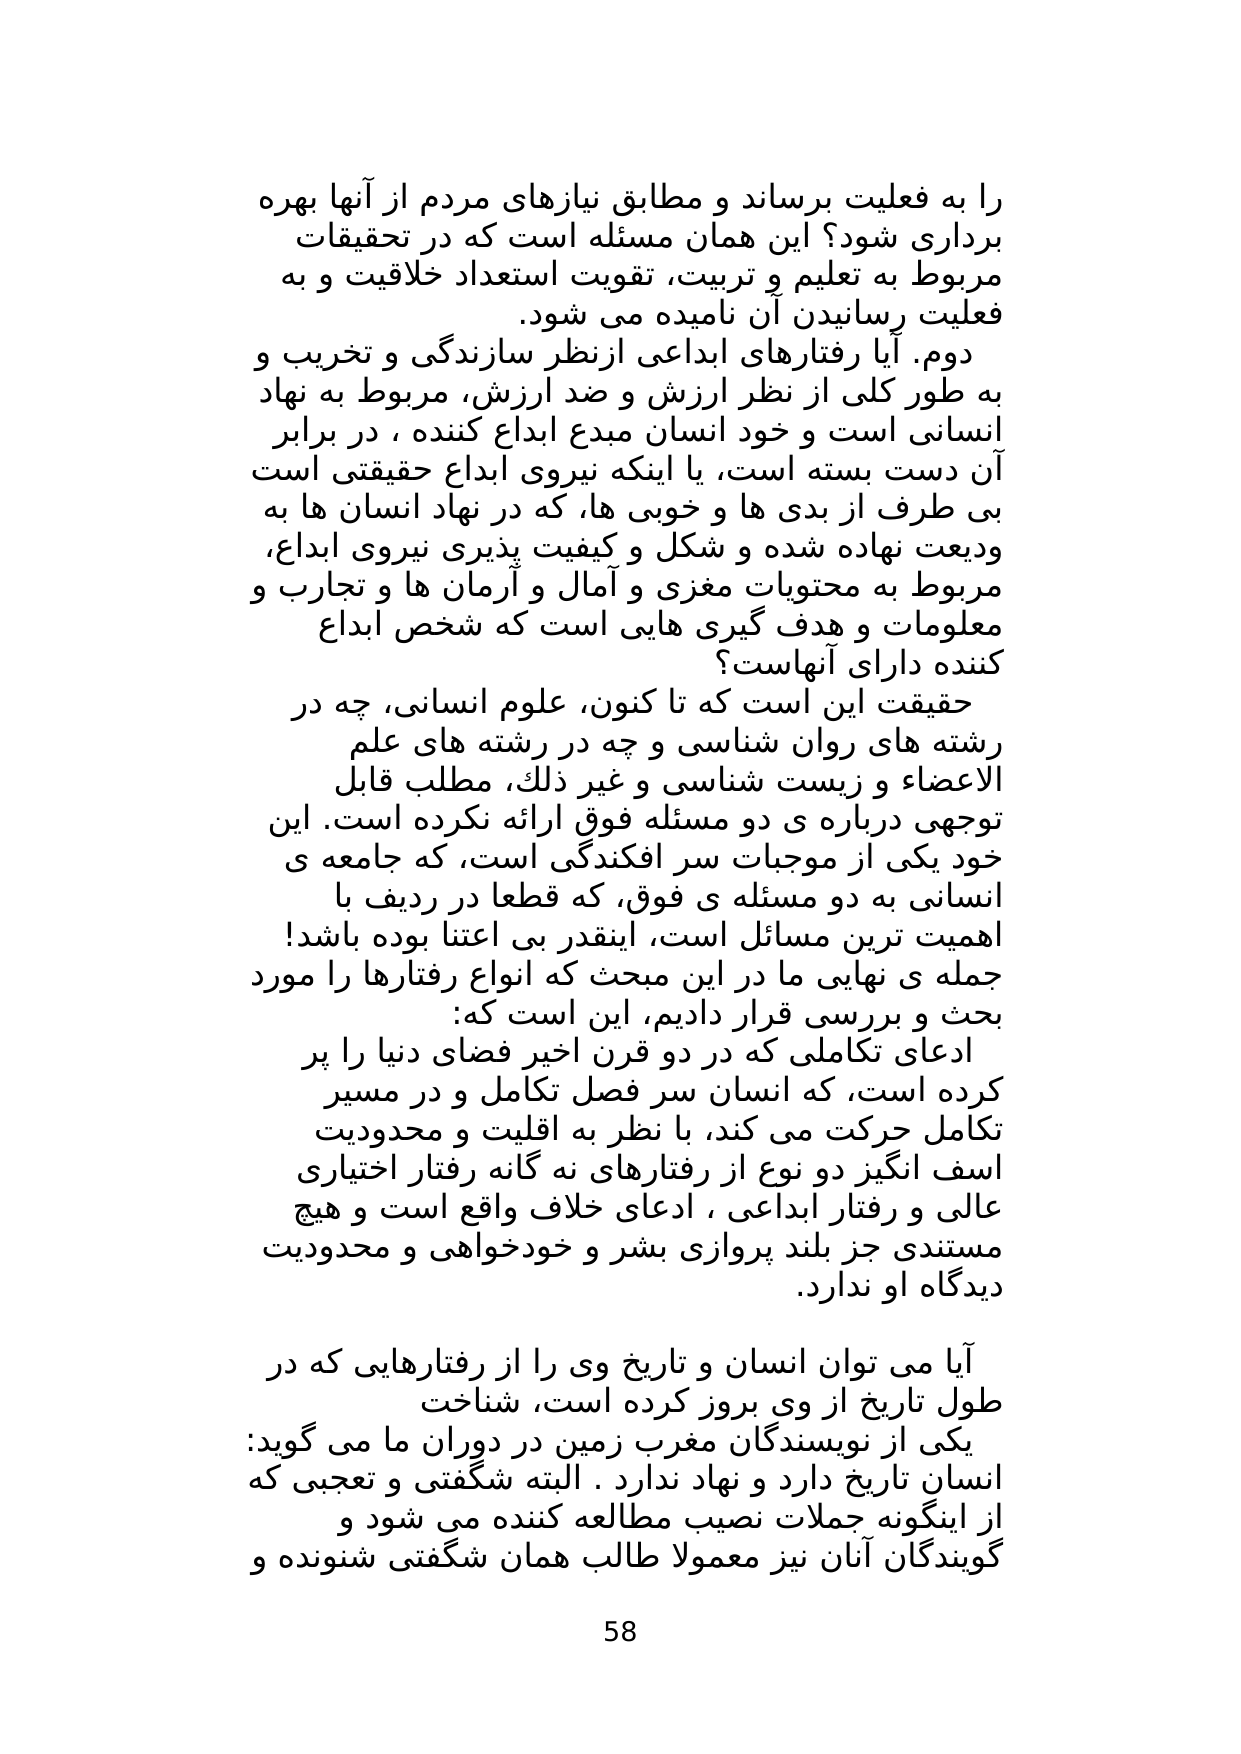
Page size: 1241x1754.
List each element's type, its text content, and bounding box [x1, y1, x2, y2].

text ادعاى تكاملى كه در دو قرن اخير فضاى دنيا را پر كرده است، كه انسان سر فصل تكامل و در مسير تكامل حركت مى كند، با نظر به اقليت و محدوديت اسف انگيز دو نوع از رفتارهاى نه گانه رفتار اختيارى عالى و رفتار ابداعى ، ادعاى خلاف واقع است و هيچ مستندى جز بلند پروازى بشر و خودخواهى و محدوديت ديدگاه او ندارد. [236, 1032, 1004, 1304]
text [236, 1420, 1004, 1575]
text دوم. آيا رفتارهاى ابداعى ازنظر سازندگى و تخريب و به طور كلى از نظر ارزش و ضد ارزش، مربوط به نهاد انسانى است و خود انسان مبدع ابداع كننده ، در برابر آن دست بسته است، يا اينكه نيروى ابداع حقيقتى است بى طرف از بدى ها و خوبى ها، كه در نهاد انسان ها به وديعت نهاده شده و شكل و كيفيت پذيرى نيروى ابداع، مربوط به محتويات مغزى و آمال و آرمان ها و تجارب و معلومات و هدف گيرى هايى است كه شخص ابداع كننده داراى آنهاست؟ [236, 333, 1004, 682]
text آيا مى توان انسان و تاريخ وى را از رفتارهايى كه در طول تاريخ از وى بروز كرده است، شناخت [236, 1342, 1004, 1420]
text حقيقت اين است كه تا كنون، علوم انسانى، چه در رشته هاى روان شناسى و چه در رشته هاى علم الاعضاء و زيست شناسى و غير ذلك، مطلب قابل توجهى درباره ى دو مسئله فوق ارائه نكرده است. اين خود يكى از موجبات سر افكندگى است، كه جامعه ى انسانى به دو مسئله ى فوق، كه قطعا در رديف با اهميت ترين مسائل است، اينقدر بى اعتنا بوده باشد! جمله ى نهايى ما در اين مبحث كه انواع رفتارها را مورد بحث و بررسى قرار داديم، اين است كه: [236, 682, 1004, 1032]
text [236, 177, 1004, 333]
